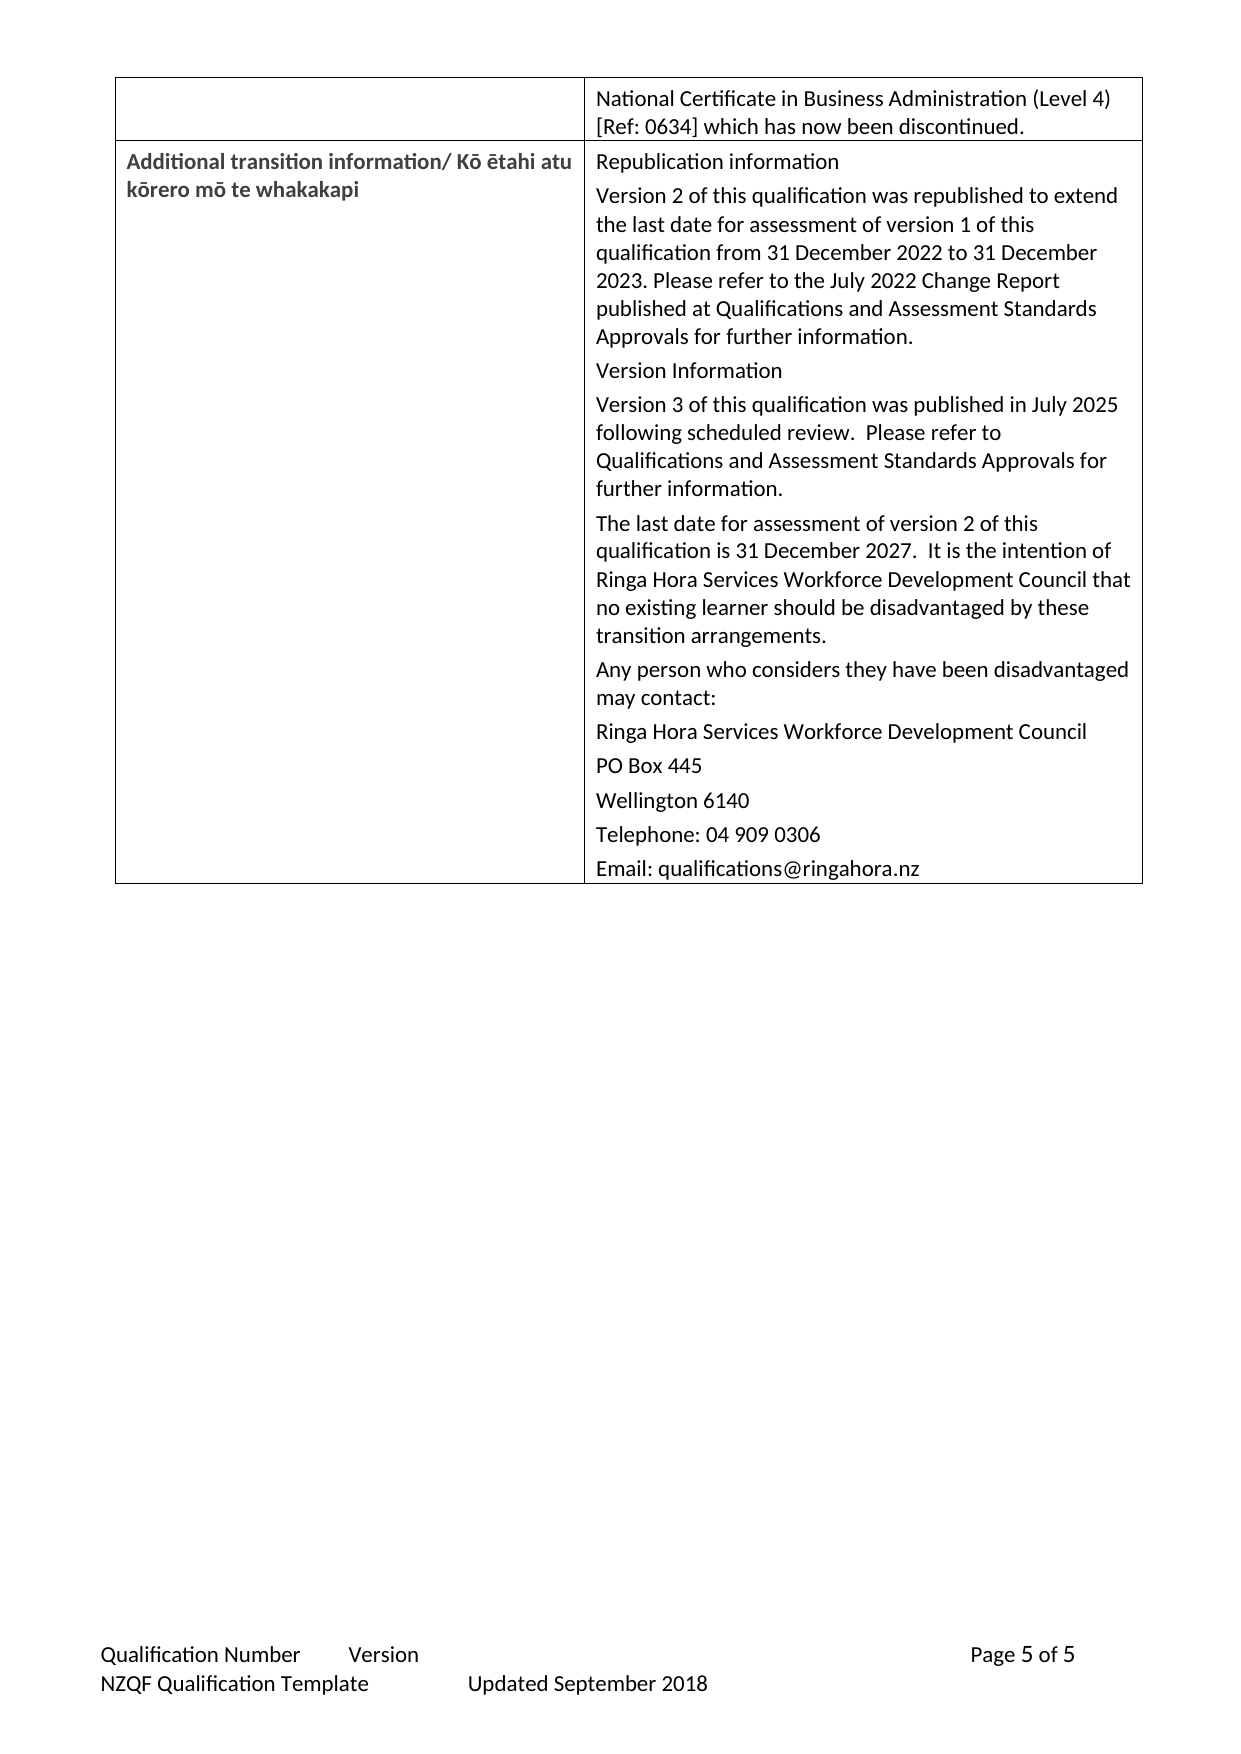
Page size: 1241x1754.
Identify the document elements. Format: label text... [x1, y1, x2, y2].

table_cell Republication information Version 2 of this qualification was republished to extend the last date for assessment of version 1 of this qualification from 31 December 2022 to 31 December 2023. Please refer to the July 2022 Change Report published at Qualifications and Assessment Standards Approvals for further information. Version Information Version 3 of this qualification was published in July 2025 following scheduled review. Please refer to Qualifications and Assessment Standards Approvals for further information. The last date for assessment of version 2 of this qualification is 31 December 2027. It is the intention of Ringa Hora Services Workforce Development Council that no existing learner should be disadvantaged by these transition arrangements. Any person who considers they have been disadvantaged may contact: Ringa Hora Services Workforce Development Council PO Box 445 Wellington 6140 Telephone: 04 909 0306 Email: qualifications@ringahora.nz [585, 141, 1142, 882]
table_cell Additional transition information/ Kō ētahi atu kōrero mō te whakakapi [116, 141, 584, 882]
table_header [585, 78, 1142, 140]
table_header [116, 78, 584, 140]
